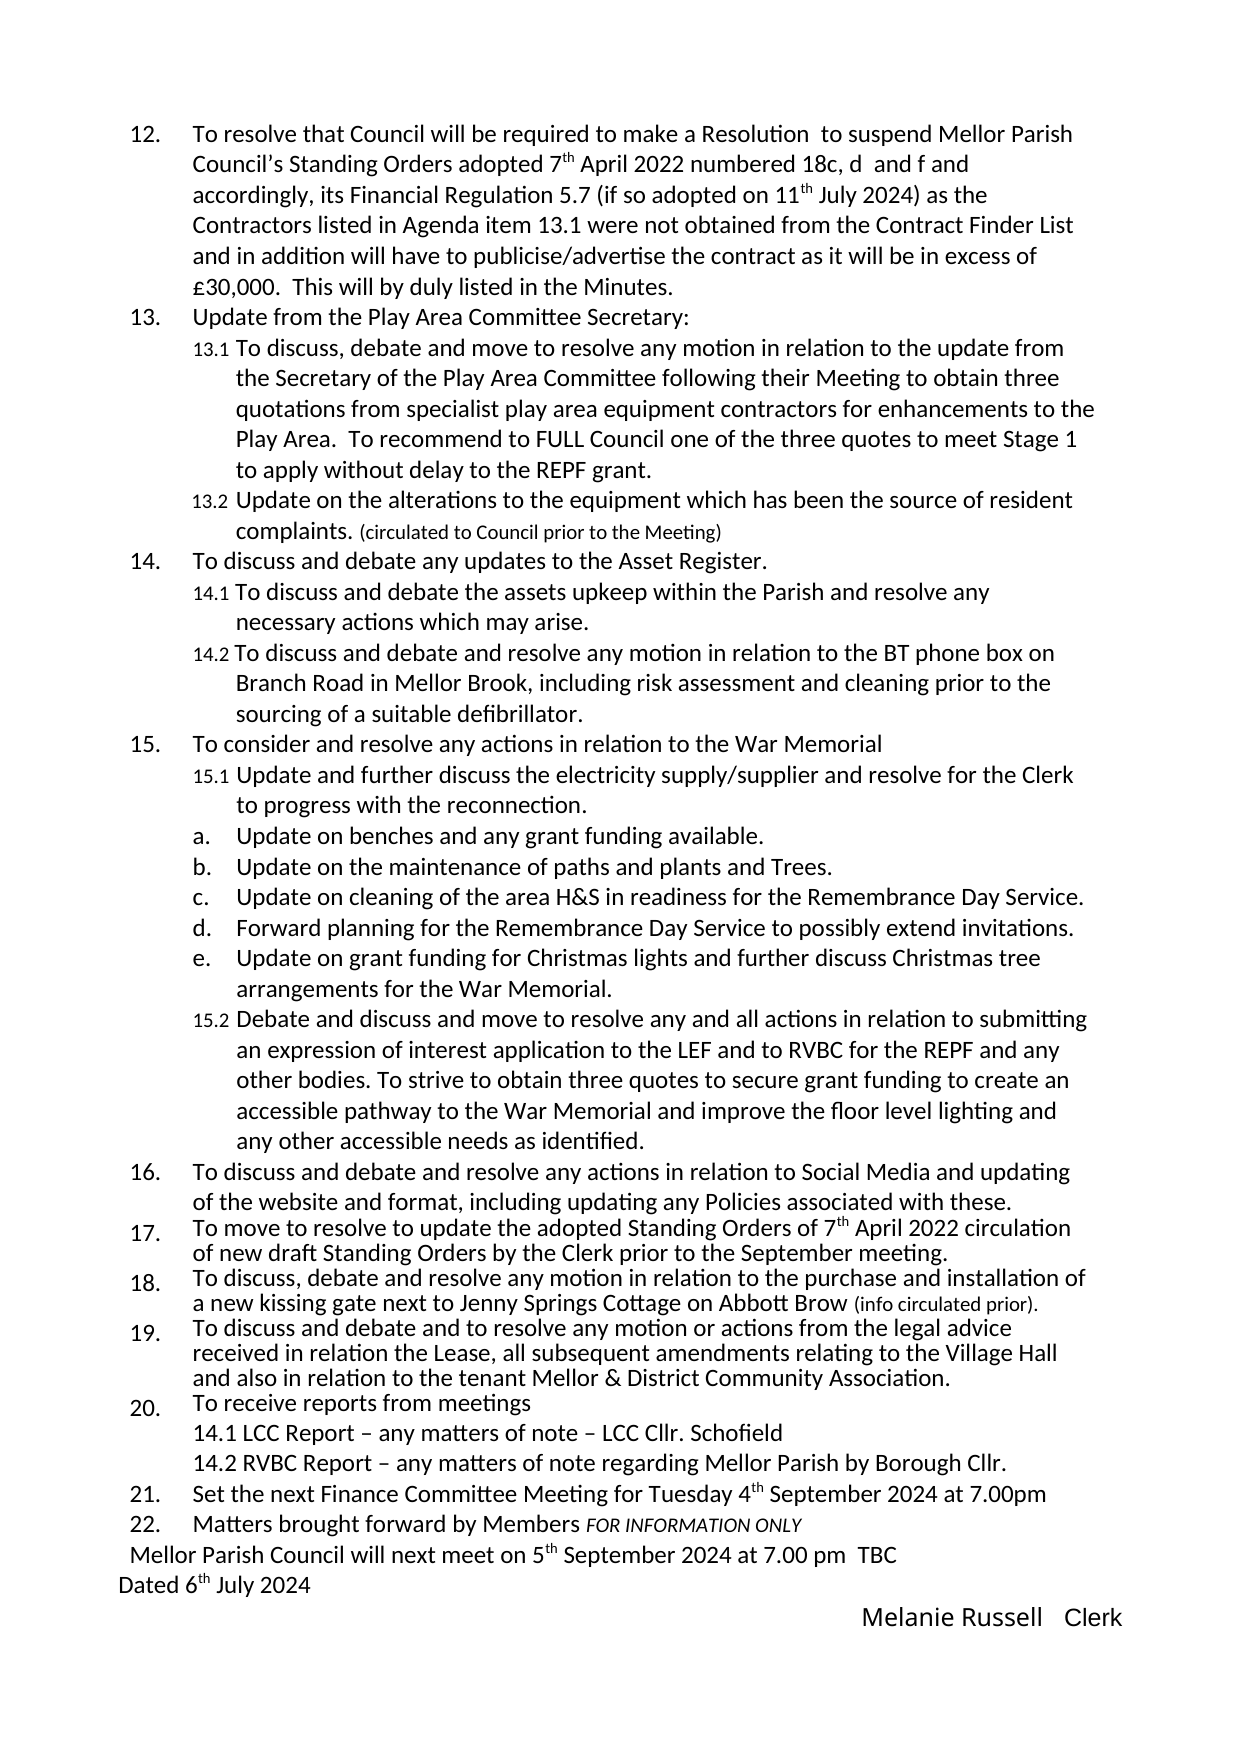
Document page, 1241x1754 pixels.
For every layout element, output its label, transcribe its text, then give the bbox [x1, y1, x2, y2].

table_cell 20. [118, 1392, 181, 1478]
table_cell 12. [118, 118, 181, 301]
table_cell Matters brought forward by Members FOR INFORMATION ONLY [181, 1509, 1107, 1539]
table_cell To resolve that Council will be required to make a Resolution to suspend Mellor Parish Council’s Standing Orders adopted 7th April 2022 numbered 18c, d and f and accordingly, its Financial Regulation 5.7 (if so adopted on 11th July 2024) as the Contractors listed in Agenda item 13.1 were not obtained from the Contract Finder List and in addition will have to publicise/advertise the contract as it will be in excess of £30,000. This will by duly listed in the Minutes. [181, 118, 1107, 301]
table_cell Set the next Finance Committee Meeting for Tuesday 4th September 2024 at 7.00pm [181, 1478, 1107, 1508]
table_cell To discuss and debate and resolve any actions in relation to Social Media and updating of the website and format, including updating any Policies associated with these. [181, 1156, 1107, 1217]
table_cell 16. [118, 1156, 181, 1217]
table_cell To receive reports from meetings 14.1 LCC Report – any matters of note – LCC Cllr. Schofield 14.2 RVBC Report – any matters of note regarding Mellor Parish by Borough Cllr. [181, 1392, 1107, 1478]
table_cell 19. [118, 1317, 181, 1392]
table_cell 15. [118, 729, 181, 1156]
table_cell To discuss, debate and resolve any motion in relation to the purchase and installation of a new kissing gate next to Jenny Springs Cottage on Abbott Brow (info circulated prior). [181, 1267, 1107, 1317]
text Dated 6th July 2024 [118, 1569, 1122, 1600]
table_cell 18. [118, 1267, 181, 1317]
table_cell To discuss and debate any updates to the Asset Register. 14.1 To discuss and debate the assets upkeep within the Parish and resolve any necessary actions which may arise. 14.2 To discuss and debate and resolve any motion in relation to the BT phone box on Branch Road in Mellor Brook, including risk assessment and cleaning prior to the sourcing of a suitable defibrillator. [181, 545, 1107, 728]
table_cell To move to resolve to update the adopted Standing Orders of 7th April 2022 circulation of new draft Standing Orders by the Clerk prior to the September meeting. [181, 1217, 1107, 1267]
table_cell 13. [118, 301, 181, 545]
table_cell 22. [118, 1509, 181, 1539]
table_cell 17. [118, 1217, 181, 1267]
table_cell 14. [118, 545, 181, 728]
table_cell 21. [118, 1478, 181, 1508]
text Melanie Russell Clerk [118, 1600, 1122, 1634]
table_cell Update from the Play Area Committee Secretary: 13.1 To discuss, debate and move to resolve any motion in relation to the update from the Secretary of the Play Area Committee following their Meeting to obtain three quotations from specialist play area equipment contractors for enhancements to the Play Area. To recommend to FULL Council one of the three quotes to meet Stage 1 to apply without delay to the REPF grant. 13.2 Update on the alterations to the equipment which has been the source of resident complaints. (circulated to Council prior to the Meeting) [181, 301, 1107, 545]
table_cell Mellor Parish Council will next meet on 5th September 2024 at 7.00 pm TBC [118, 1539, 1107, 1569]
table_cell To discuss and debate and to resolve any motion or actions from the legal advice received in relation the Lease, all subsequent amendments relating to the Village Hall and also in relation to the tenant Mellor & District Community Association. [181, 1317, 1107, 1392]
table_cell To consider and resolve any actions in relation to the War Memorial 15.1 Update and further discuss the electricity supply/supplier and resolve for the Clerk to progress with the reconnection. a. Update on benches and any grant funding available. b. Update on the maintenance of paths and plants and Trees. c. Update on cleaning of the area H&S in readiness for the Remembrance Day Service. d. Forward planning for the Remembrance Day Service to possibly extend invitations. e. Update on grant funding for Christmas lights and further discuss Christmas tree arrangements for the War Memorial. 15.2 Debate and discuss and move to resolve any and all actions in relation to submitting an expression of interest application to the LEF and to RVBC for the REPF and any other bodies. To strive to obtain three quotes to secure grant funding to create an accessible pathway to the War Memorial and improve the floor level lighting and any other accessible needs as identified. [181, 729, 1107, 1156]
